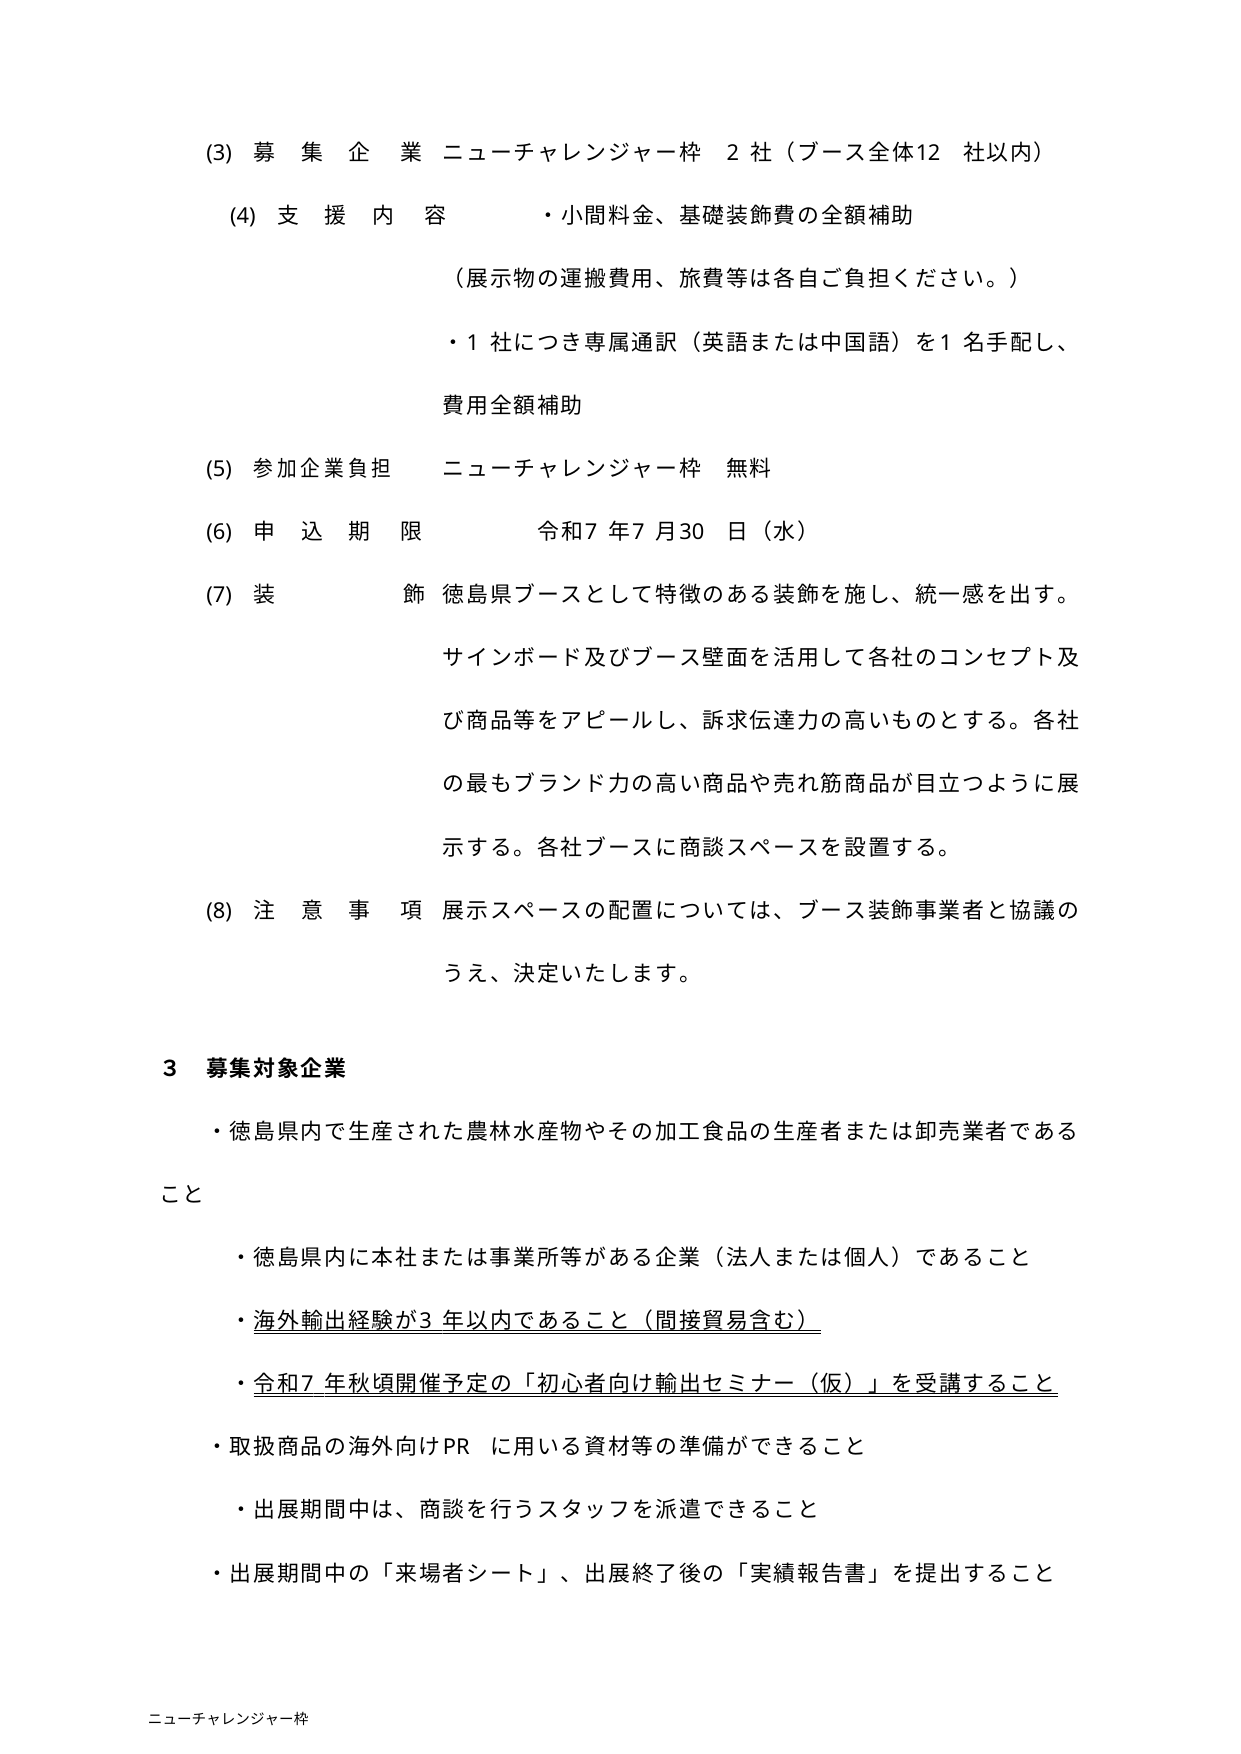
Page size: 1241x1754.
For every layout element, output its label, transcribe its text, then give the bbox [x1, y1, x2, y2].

text (7) 装 飾 徳島県ブースとして特徴のある装飾を施し、統一感を出す。サインボード及びブース壁面を活用して各社のコンセプト及び商品等をアピールし、訴求伝達力の高いものとする。各社の最もブランド力の高い商品や売れ筋商品が目立つように展示する。各社ブースに商談スペースを設置する。 [159, 561, 1081, 877]
text ・令和7年秋頃開催予定の「初心者向け輸出セミナー（仮）」を受講すること [209, 1350, 1081, 1413]
text （展示物の運搬費用、旅費等は各自ご負担ください。） [159, 246, 1081, 309]
text (6) 申込期限 令和7年7月30日（水） [159, 498, 1081, 561]
text (8) 注意事項 展示スペースの配置については、ブース装飾事業者と協議のうえ、決定いたします。 [159, 877, 1081, 1003]
text ３ 募集対象企業 [159, 1035, 1081, 1098]
text (5) 参加企業負担 ニューチャレンジャー枠 無料 [159, 435, 1081, 498]
text ・徳島県内で生産された農林水産物やその加工食品の生産者または卸売業者であること [159, 1098, 1081, 1224]
text (3) 募集企業 ニューチャレンジャー枠 2社（ブース全体12社以内） [159, 119, 1081, 183]
text ・出展期間中の「来場者シート」、出展終了後の「実績報告書」を提出すること [206, 1540, 1081, 1603]
text ・海外輸出経験が3年以内であること（間接貿易含む） [159, 1287, 1081, 1350]
text ・出展期間中は、商談を行うスタッフを派遣できること [209, 1477, 1081, 1540]
text ・取扱商品の海外向けPRに用いる資材等の準備ができること [159, 1413, 1081, 1477]
text ・徳島県内に本社または事業所等がある企業（法人または個人）であること [209, 1224, 1081, 1287]
text (4) 支援内容 ・小間料金、基礎装飾費の全額補助 [159, 183, 1081, 246]
text ・1社につき専属通訳（英語または中国語）を1名手配し、費用全額補助 [442, 309, 1081, 435]
